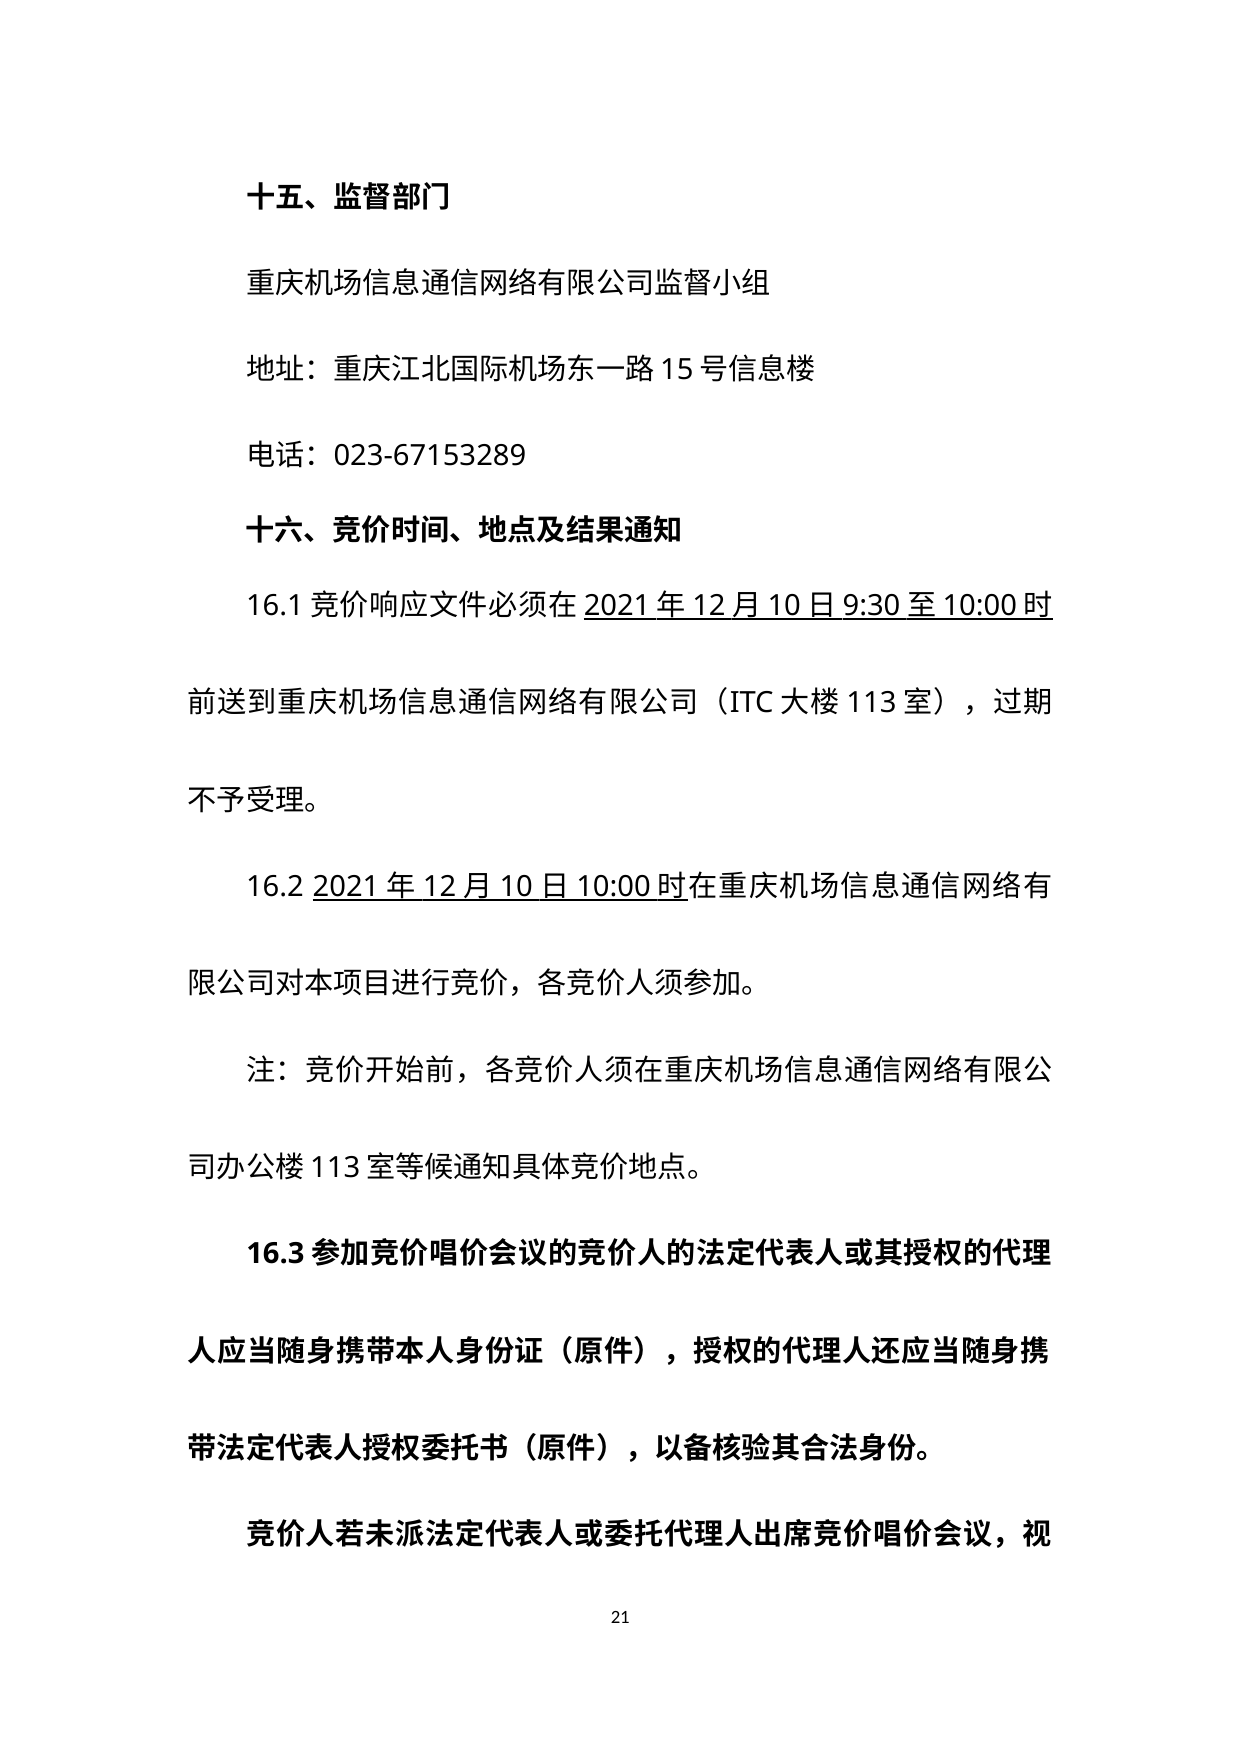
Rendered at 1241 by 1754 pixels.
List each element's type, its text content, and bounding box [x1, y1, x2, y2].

text 16.2 2021年12月10日10:00时在重庆机场信息通信网络有限公司对本项目进行竞价，各竞价人须参加。 [187, 851, 1053, 1014]
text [187, 1499, 1053, 1564]
text 十六、竞价时间、地点及结果通知 [187, 507, 1053, 549]
text 十五、监督部门 [187, 162, 1053, 227]
text 注：竞价开始前，各竞价人须在重庆机场信息通信网络有限公司办公楼113室等候通知具体竞价地点。 [187, 1035, 1053, 1197]
text 16.3参加竞价唱价会议的竞价人的法定代表人或其授权的代理人应当随身携带本人身份证（原件），授权的代理人还应当随身携带法定代表人授权委托书（原件），以备核验其合法身份。 [187, 1218, 1053, 1478]
text 重庆机场信息通信网络有限公司监督小组 [187, 248, 1053, 313]
text 16.1竞价响应文件必须在2021年12月10日9:30至10:00时前送到重庆机场信息通信网络有限公司（ITC大楼113室），过期不予受理。 [187, 570, 1053, 830]
text 地址：重庆江北国际机场东一路15号信息楼 [187, 334, 1053, 399]
text 电话：023-67153289 [187, 420, 1053, 485]
